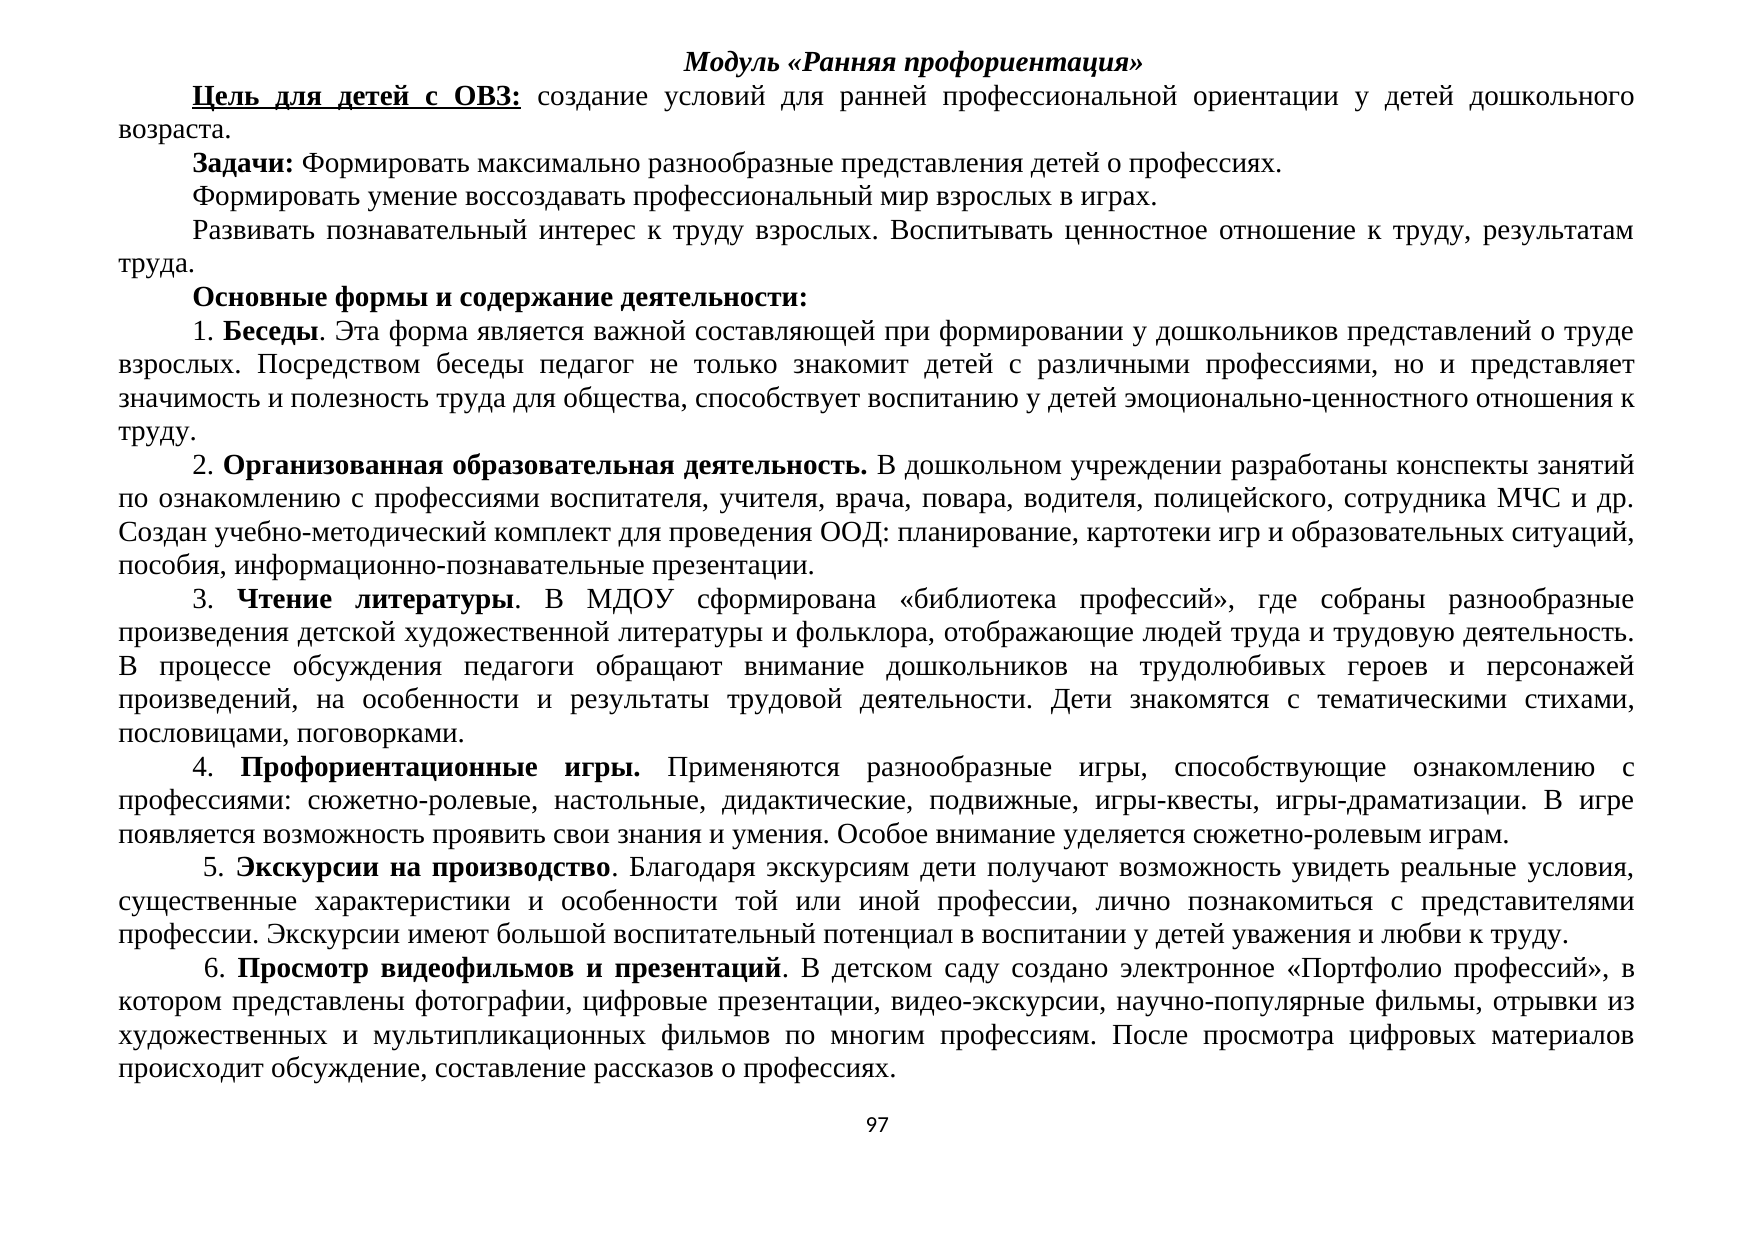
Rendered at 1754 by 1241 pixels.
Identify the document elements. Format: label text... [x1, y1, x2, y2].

text Развивать познавательный интерес к труду взрослых. Воспитывать ценностное отношение к труду, результатам труда. [118, 212, 1636, 279]
text Формировать умение воссоздавать профессиональный мир взрослых в играх. [118, 178, 1636, 212]
text 5. Экскурсии на производство. Благодаря экскурсиям дети получают возможность увидеть реальные условия, существенные характеристики и особенности той или иной профессии, лично познакомиться с представителями профессии. Экскурсии имеют большой воспитательный потенциал в воспитании у детей уважения и любви к труду. [118, 849, 1636, 950]
text 3. Чтение литературы. В МДОУ сформирована «библиотека профессий», где собраны разнообразные произведения детской художественной литературы и фольклора, отображающие людей труда и трудовую деятельность. В процессе обсуждения педагоги обращают внимание дошкольников на трудолюбивых героев и персонажей произведений, на особенности и результаты трудовой деятельности. Дети знакомятся с тематическими стихами, пословицами, поговорками. [118, 581, 1636, 749]
text Модуль «Ранняя профориентация» [118, 44, 1636, 78]
text Задачи: Формировать максимально разнообразные представления детей о профессиях. [118, 145, 1636, 178]
text 4. Профориентационные игры. Применяются разнообразные игры, способствующие ознакомлению с профессиями: сюжетно-ролевые, настольные, дидактические, подвижные, игры-квесты, игры-драматизации. В игре появляется возможность проявить свои знания и умения. Особое внимание уделяется сюжетно-ролевым играм. [118, 749, 1636, 849]
text 1. Беседы. Эта форма является важной составляющей при формировании у дошкольников представлений о труде взрослых. Посредством беседы педагог не только знакомит детей с различными профессиями, но и представляет значимость и полезность труда для общества, способствует воспитанию у детей эмоционально-ценностного отношения к труду. [118, 313, 1636, 447]
text Цель для детей с ОВЗ: создание условий для ранней профессиональной ориентации у детей дошкольного возраста. [118, 78, 1636, 145]
text Основные формы и содержание деятельности: [118, 279, 1636, 313]
text 2. Организованная образовательная деятельность. В дошкольном учреждении разработаны конспекты занятий по ознакомлению с профессиями воспитателя, учителя, врача, повара, водителя, полицейского, сотрудника МЧС и др. Создан учебно-методический комплект для проведения ООД: планирование, картотеки игр и образовательных ситуаций, пособия, информационно-познавательные презентации. [118, 447, 1636, 581]
text 6. Просмотр видеофильмов и презентаций. В детском саду создано электронное «Портфолио профессий», в котором представлены фотографии, цифровые презентации, видео-экскурсии, научно-популярные фильмы, отрывки из художественных и мультипликационных фильмов по многим профессиям. После просмотра цифровых материалов происходит обсуждение, составление рассказов о профессиях. [118, 950, 1636, 1084]
